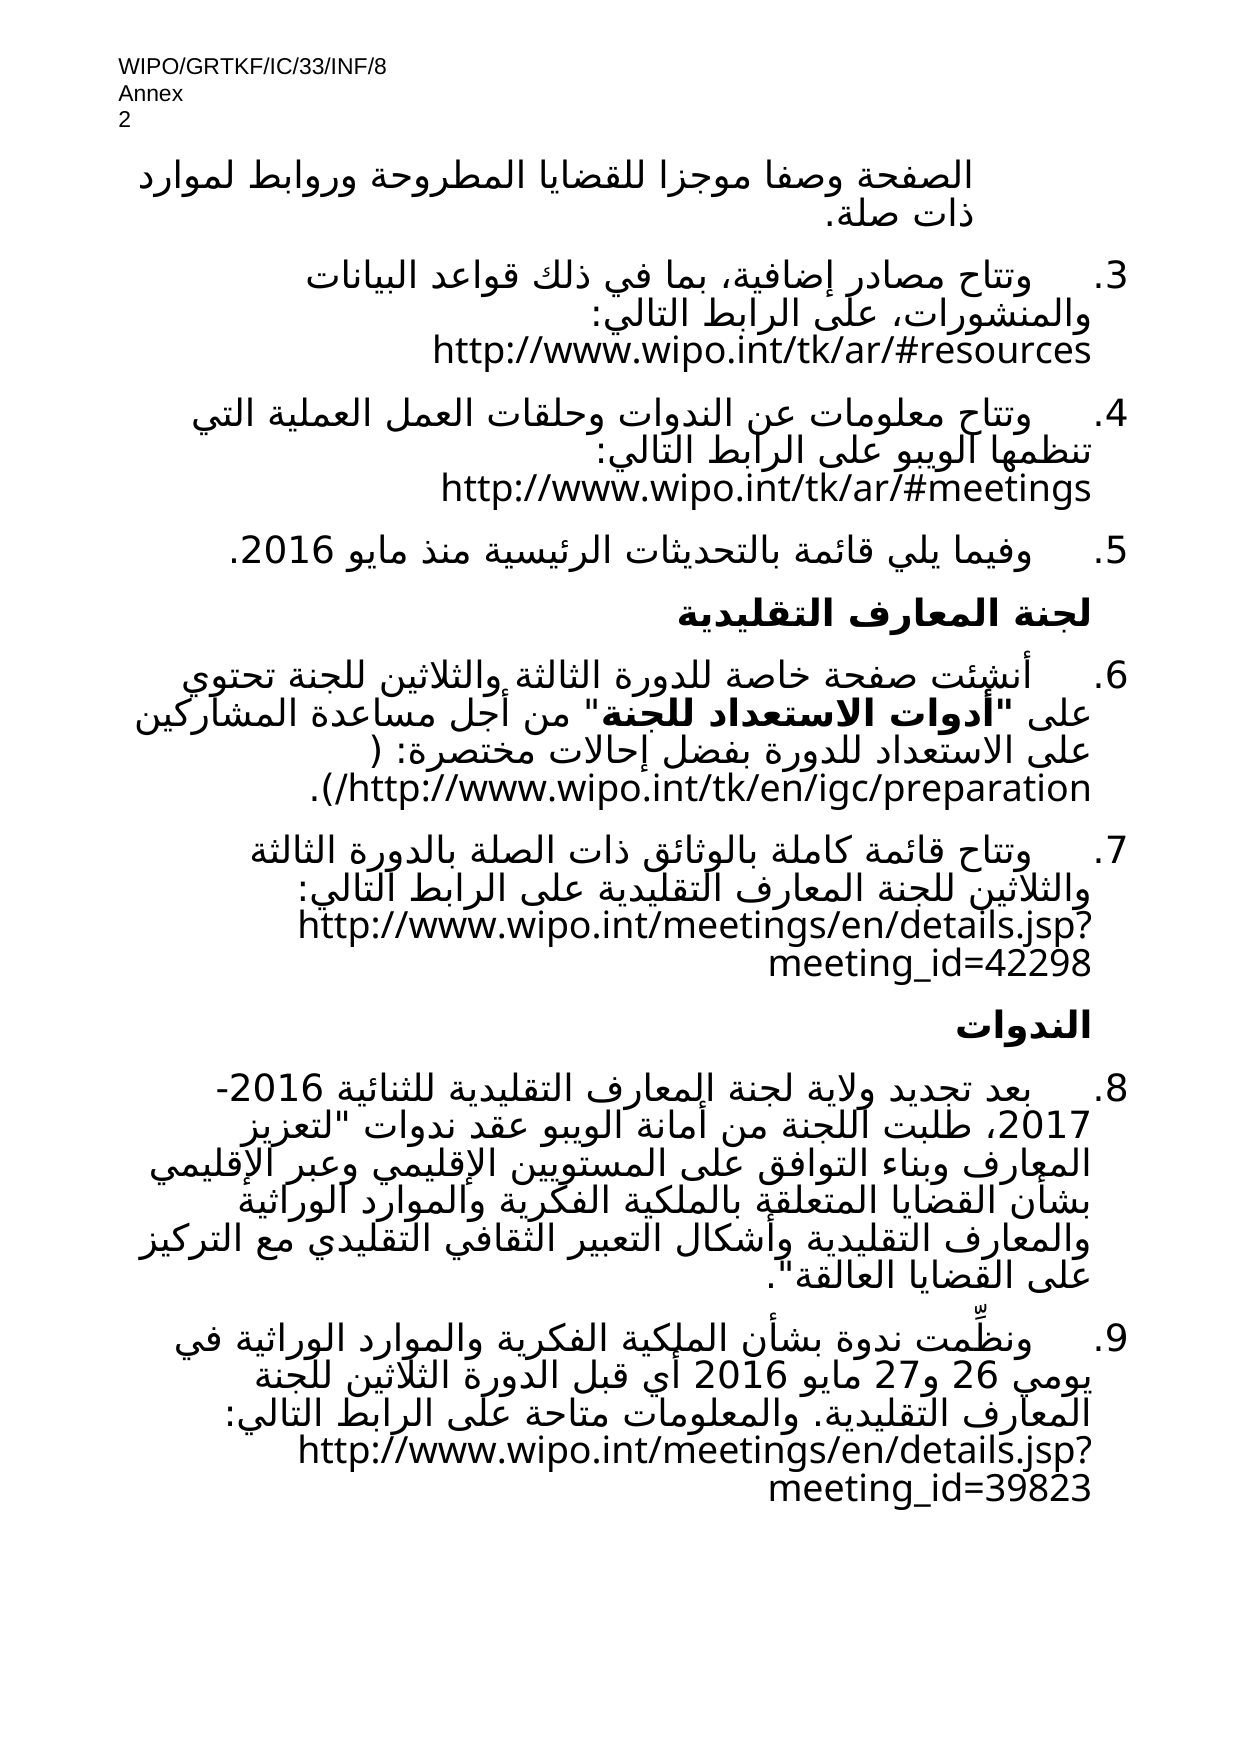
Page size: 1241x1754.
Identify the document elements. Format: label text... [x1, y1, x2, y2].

text وتتاح قائمة كاملة بالوثائق ذات الصلة بالدورة الثالثة والثلاثين للجنة المعارف التقليدية على الرابط التالي: http://www.wipo.int/meetings/en/details.jsp?meeting_id=42298 [118, 833, 1092, 983]
text وتتاح معلومات عن الندوات وحلقات العمل العملية التي تنظمها الويبو على الرابط التالي: http://www.wipo.int/tk/ar/#meetings [118, 396, 1092, 508]
list لجنة المعارف التقليدية [118, 596, 1092, 633]
list الندوات [118, 1008, 1092, 1046]
text بعد تجديد ولاية لجنة المعارف التقليدية للثنائية 2016-2017، طلبت اللجنة من أمانة الويبو عقد ندوات "لتعزيز المعارف وبناء التوافق على المستويين الإقليمي وعبر الإقليمي بشأن القضايا المتعلقة بالملكية الفكرية والموارد الوراثية والمعارف التقليدية وأشكال التعبير الثقافي التقليدي مع التركيز على القضايا العالقة". [118, 1071, 1092, 1296]
text وتتاح مصادر إضافية، بما في ذلك قواعد البيانات والمنشورات، على الرابط التالي: http://www.wipo.int/tk/ar/#resources [118, 258, 1092, 371]
text ونظِّمت ندوة بشأن الملكية الفكرية والموارد الوراثية في يومي 26 و27 مايو 2016 أي قبل الدورة الثلاثين للجنة المعارف التقليدية. والمعلومات متاحة على الرابط التالي: http://www.wipo.int/meetings/en/details.jsp?meeting_id=39823 [118, 1321, 1092, 1508]
text أنشئت صفحة خاصة للدورة الثالثة والثلاثين للجنة تحتوي على "أدوات الاستعداد للجنة" من أجل مساعدة المشاركين على الاستعداد للدورة بفضل إحالات مختصرة: (http://www.wipo.int/tk/en/igc/preparation/). [118, 658, 1092, 808]
text وفيما يلي قائمة بالتحديثات الرئيسية منذ مايو 2016. [118, 533, 1092, 571]
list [118, 158, 1033, 233]
